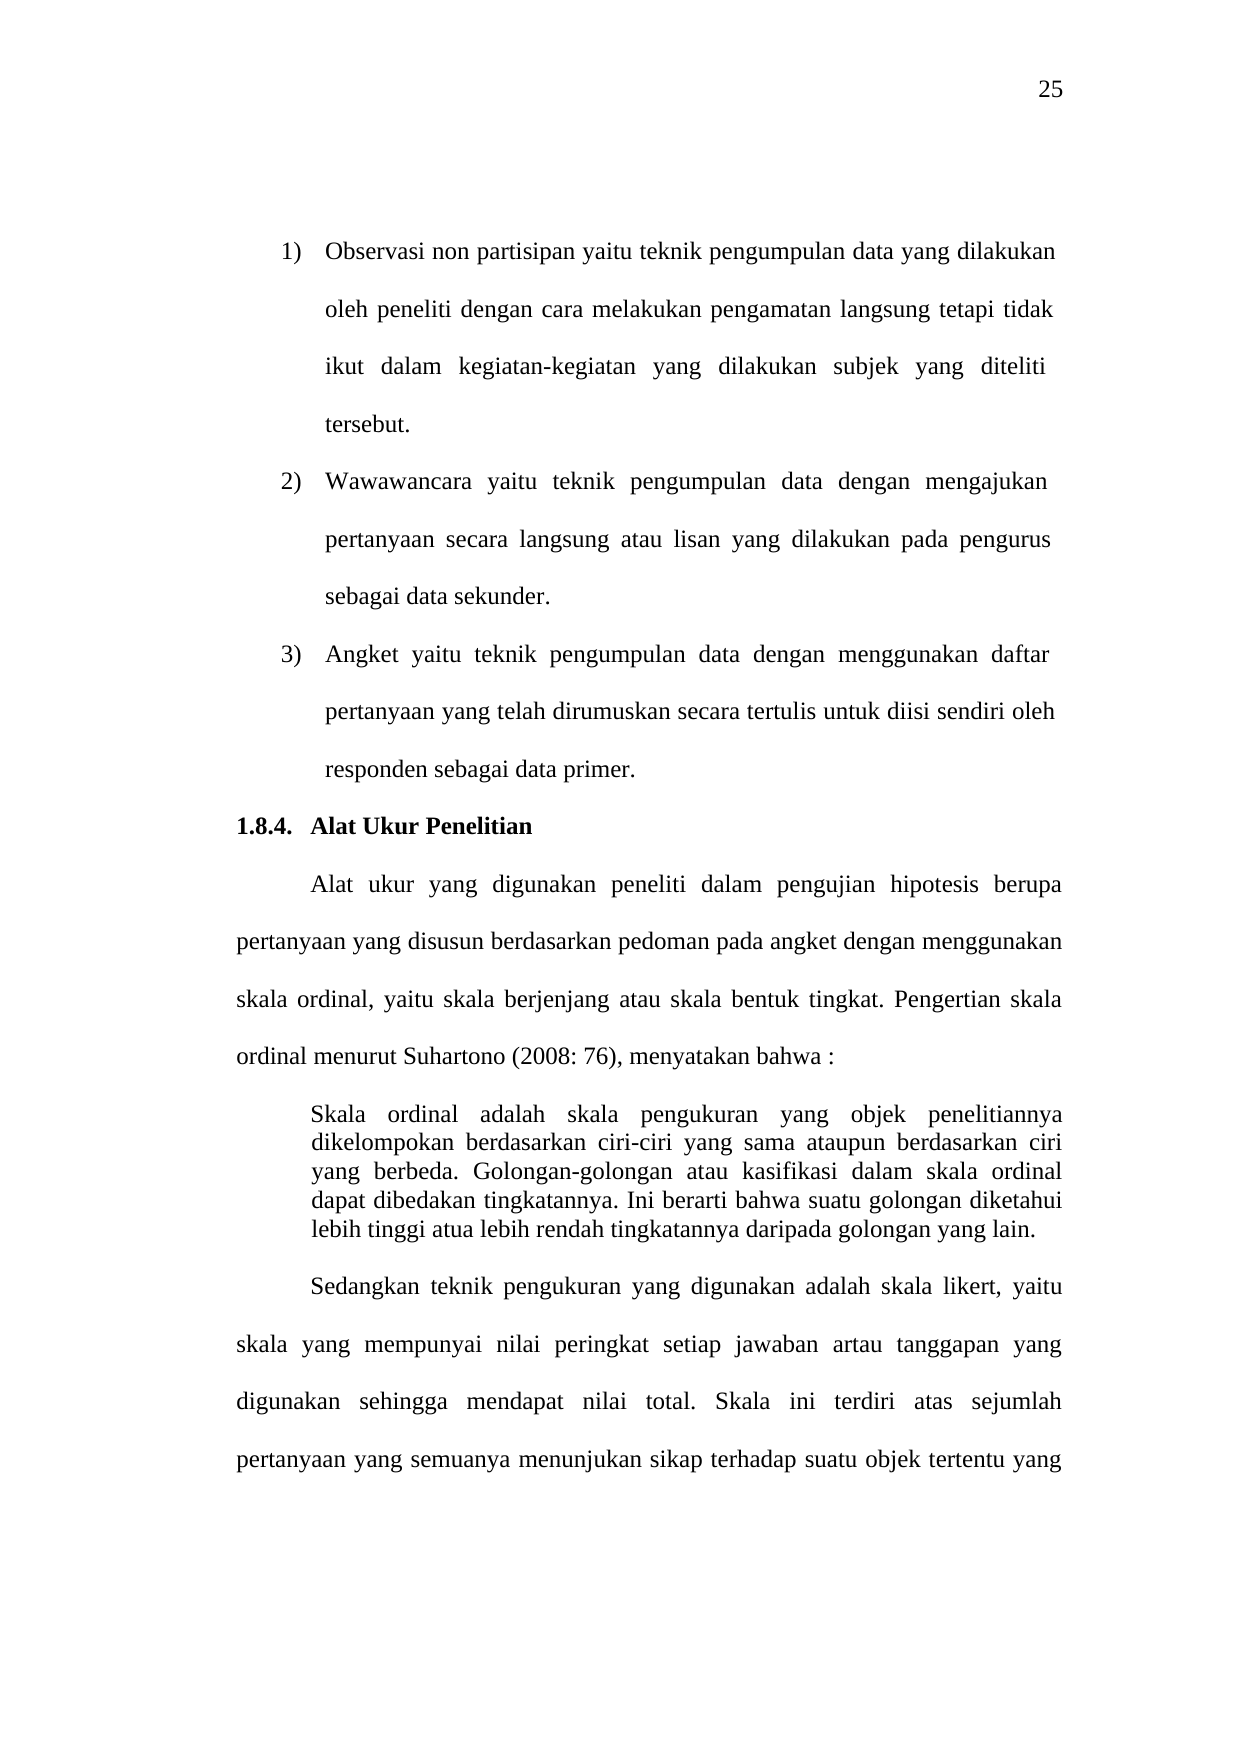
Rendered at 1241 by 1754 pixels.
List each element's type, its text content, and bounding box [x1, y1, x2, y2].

list Alat Ukur Penelitian [236, 811, 1063, 840]
list Skala ordinal adalah skala pengukuran yang objek penelitiannya dikelompokan berdasarkan ciri-ciri yang sama ataupun berdasarkan ciri yang berbeda. Golongan-golongan atau kasifikasi dalam skala ordinal dapat dibedakan tingkatannya. Ini berarti bahwa suatu golongan diketahui lebih tinggi atua lebih rendah tingkatannya daripada golongan yang lain. [252, 1099, 1063, 1242]
list Observasi non partisipan yaitu teknik pengumpulan data yang dilakukan oleh peneliti dengan cara melakukan pengamatan langsung tetapi tidak ikut dalam kegiatan-kegiatan yang dilakukan subjek yang diteliti tersebut. [281, 236, 1063, 437]
list Angket yaitu teknik pengumpulan data dengan menggunakan daftar pertanyaan yang telah dirumuskan secara tertulis untuk diisi sendiri oleh responden sebagai data primer. [281, 639, 1063, 782]
list Alat ukur yang digunakan peneliti dalam pengujian hipotesis berupa pertanyaan yang disusun berdasarkan pedoman pada angket dengan menggunakan skala ordinal, yaitu skala berjenjang atau skala bentuk tingkat. Pengertian skala ordinal menurut Suhartono (2008: 76), menyatakan bahwa : [236, 869, 1063, 1070]
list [236, 1271, 1063, 1472]
list Wawawancara yaitu teknik pengumpulan data dengan mengajukan pertanyaan secara langsung atau lisan yang dilakukan pada pengurus sebagai data sekunder. [281, 466, 1063, 610]
